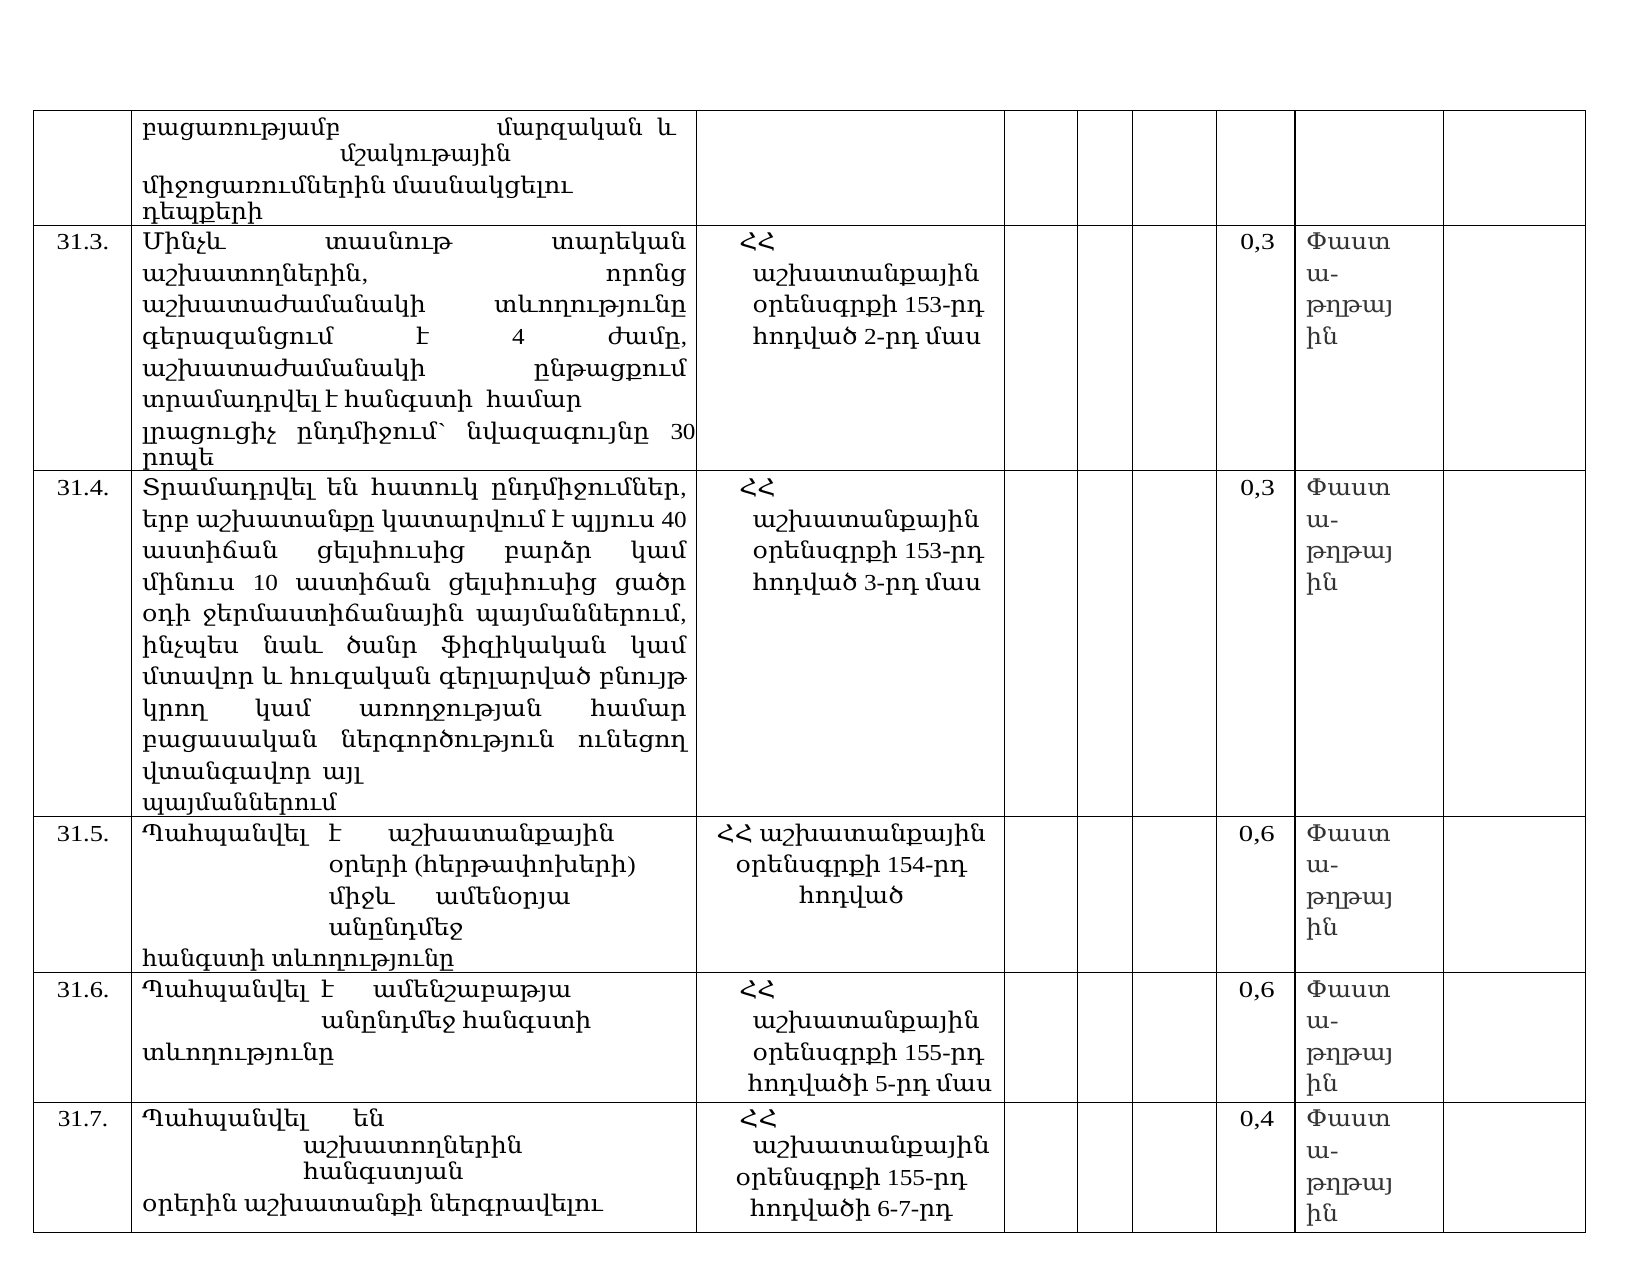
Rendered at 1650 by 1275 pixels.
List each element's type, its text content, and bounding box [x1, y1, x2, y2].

table_header [1133, 111, 1216, 225]
table_cell ՀՀ աշխատանքային օրենսգրքի 155-րդ հոդվածի 5-րդ մաս [697, 973, 1004, 1102]
table_cell [1078, 471, 1132, 816]
table_cell [1444, 226, 1585, 470]
table_cell [1078, 973, 1132, 1102]
table_cell Փաստա- թղթային [1296, 471, 1443, 816]
table_cell [1005, 817, 1077, 972]
table_cell [1444, 973, 1585, 1102]
table_cell 31.7. [34, 1103, 131, 1232]
table_cell Պահպանվել է աշխատանքային օրերի (հերթափոխերի) միջև ամենօրյա անընդմեջ հանգստի տևողությունը [132, 817, 696, 972]
table_cell Փաստա- թղթային [1296, 973, 1443, 1102]
table_cell [1133, 973, 1216, 1102]
table_cell [1005, 973, 1077, 1102]
table_header [1444, 111, 1585, 225]
table_cell ՀՀ աշխատանքային օրենսգրքի 153-րդ հոդված 2-րդ մաս [697, 226, 1004, 470]
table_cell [132, 1103, 696, 1232]
table_cell [1133, 226, 1216, 470]
table_cell [1005, 471, 1077, 816]
table_cell [1133, 817, 1216, 972]
table_cell Փաստա- թղթային [1296, 1103, 1443, 1232]
table_cell [1078, 1103, 1132, 1232]
table_cell 31.4. [34, 471, 131, 816]
table_cell 0,4 [1217, 1103, 1294, 1232]
table_cell ՀՀ աշխատանքային օրենսգրքի 154-րդ հոդված [697, 817, 1004, 972]
table_cell [1005, 226, 1077, 470]
table_cell Մինչև տասնութ տարեկան աշխատողներին, որոնց աշխատաժամանակի տևողությունը գերազանցում է 4 ժամը, աշխատաժամանակի ընթացքում տրամադրվել է հանգստի համար լրացուցիչ ընդմիջում` նվազագույնը 30 րոպե [132, 226, 696, 470]
table_cell [1078, 817, 1132, 972]
table_header [1078, 111, 1132, 225]
table_cell [1444, 1103, 1585, 1232]
table_cell 0,3 [1217, 226, 1294, 470]
table_cell 31.3. [34, 226, 131, 470]
table_cell [1133, 471, 1216, 816]
table_cell Փաստա- թղթային [1296, 226, 1443, 470]
table_cell [1444, 817, 1585, 972]
table_header [697, 111, 1004, 225]
table_cell Փաստա- թղթային [1296, 817, 1443, 972]
table_cell 0,6 [1217, 973, 1294, 1102]
table_cell ՀՀ աշխատանքային օրենսգրքի 153-րդ հոդված 3-րդ մաս [697, 471, 1004, 816]
table_cell 0,6 [1217, 817, 1294, 972]
table_header [34, 111, 131, 225]
table_cell 31.5. [34, 817, 131, 972]
table_cell [1005, 1103, 1077, 1232]
table_header բացառությամբ մարզական և մշակութային միջոցառումներին մասնակցելու դեպքերի [132, 111, 696, 225]
table_cell 0,3 [1217, 471, 1294, 816]
table_cell Տրամադրվել են հատուկ ընդմիջումներ, երբ աշխատանքը կատարվում է պլյուս 40 աստիճան ցելսիուսից բարձր կամ մինուս 10 աստիճան ցելսիուսից ցածր օդի ջերմաստիճանային պայմաններում, ինչպես նաև ծանր ֆիզիկական կամ մտավոր և հուզական գերլարված բնույթ կրող կամ առողջության համար բացասական ներգործություն ունեցող վտանգավոր այլ պայմաններում [132, 471, 696, 816]
table_cell [1078, 226, 1132, 470]
table_cell 31.6. [34, 973, 131, 1102]
table_header [1005, 111, 1077, 225]
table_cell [697, 1103, 1004, 1232]
table_cell [1133, 1103, 1216, 1232]
table_cell Պահպանվել է ամենշաբաթյա անընդմեջ հանգստի տևողությունը [132, 973, 696, 1102]
table_cell [1444, 471, 1585, 816]
table_header [1296, 111, 1443, 225]
table_header [1217, 111, 1294, 225]
